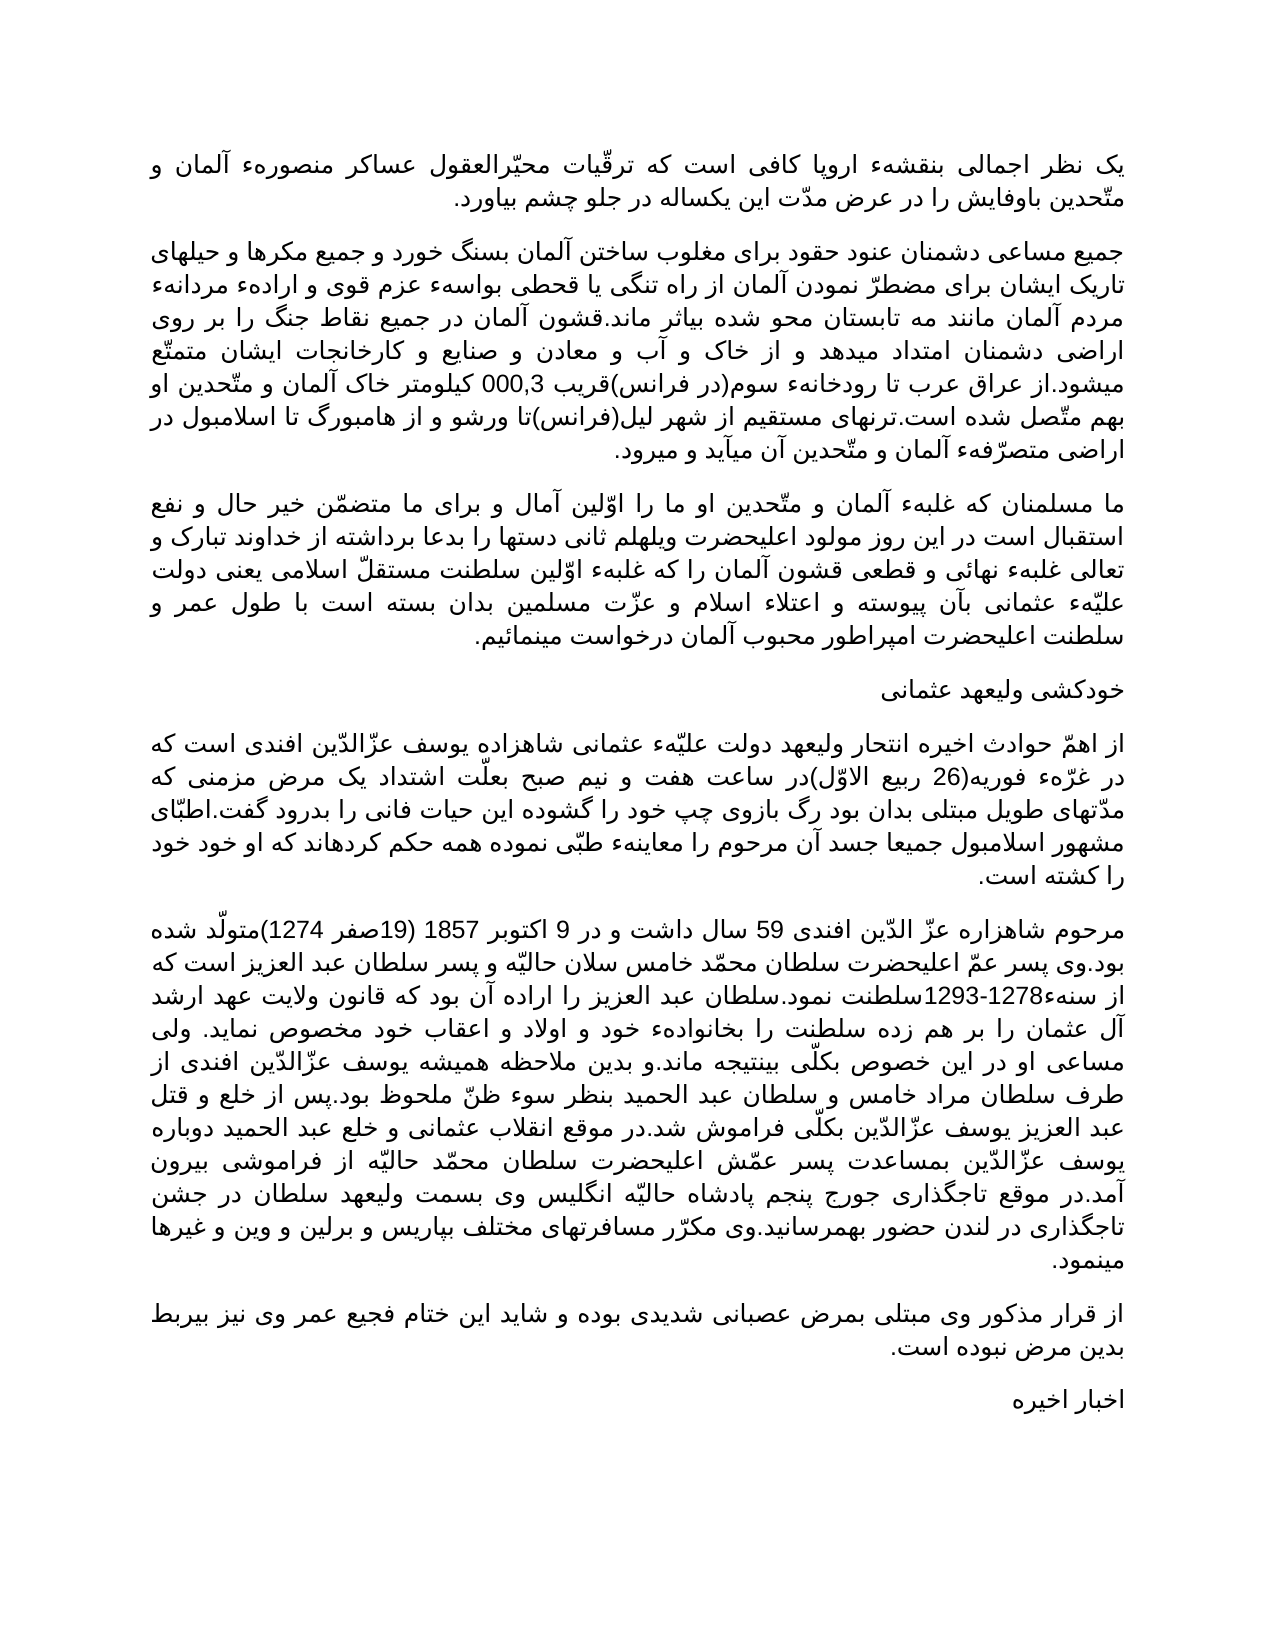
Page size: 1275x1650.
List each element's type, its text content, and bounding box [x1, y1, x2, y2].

text یک نظر اجمالی بنقشهء اروپا کافی است که ترقّیات محیّرالعقول عساکر منصورهء آلمان و متّحدین باوفایش را در عرض مدّت این یکساله در جلو چشم بیاورد. [150, 150, 1125, 212]
text جمیع مساعی دشمنان عنود حقود برای مغلوب ساختن آلمان بسنگ‏ خورد و جمیع مکرها و حیلهای تاریک ایشان برای مضطرّ نمودن آلمان‏ از راه تنگی یا قحطی بواسهء عزم قوی و ارادهء مردانهء مردم آلمان مانند مه تابستان محو شده بی‏اثر ماند.قشون آلمان در جمیع نقاط جنگ را بر روی اراضی دشمنان امتداد میدهد و از خاک و آب و معادن و صنایع‏ و کارخانجات ایشان متمتّع میشود.از عراق عرب تا رودخانهء سوم(در فرانس)قریب 000,3 کیلومتر خاک آلمان و متّحدین او بهم متّصل شده‏ است.ترنهای مستقیم از شهر لیل(فرانس)تا ورشو و از هامبورگ تا اسلامبول در اراضی متصرّفهء آلمان و متّحدین آن میآید و میرود. [150, 237, 1125, 464]
text از اهمّ حوادث اخیره انتحار ولیعهد دولت علیّهء عثمانی شاهزاده یوسف‏ عزّالدّین افندی است که در غرّهء فوریه(26 ربیع الاوّل)در ساعت‏ هفت و نیم صبح بعلّت اشتداد یک مرض مزمنی که مدّتهای طویل مبتلی‏ بدان بود رگ بازوی چپ خود را گشوده این حیات فانی را بدرود گفت.اطبّای مشهور اسلامبول جمیعا جسد آن مرحوم را معاینهء طبّی‏ نموده همه حکم کرده‏اند که او خود خود را کشته است. [150, 729, 1125, 889]
text از قرار مذکور وی مبتلی بمرض عصبانی شدیدی بوده و شاید این‏ ختام فجیع عمر وی نیز بی‏ربط بدین مرض نبوده است. [150, 1299, 1125, 1360]
text مرحوم شاهزاره عزّ الدّین افندی 59 سال داشت و در 9 اکتوبر 1857 (19صفر 1274)متولّد شده بود.وی پسر عمّ اعلیحضرت سلطان محمّد خامس‏ سلان حالیّه و پسر سلطان عبد العزیز است که از سنهء1278-1293سلطنت‏ نمود.سلطان عبد العزیز را اراده آن بود که قانون ولایت عهد ارشد آل عثمان را بر هم زده سلطنت را بخانوادهء خود و اولاد و اعقاب خود مخصوص نماید. ولی مساعی او در این خصوص بکلّی بی‏نتیجه ماند.و بدین ملاحظه‏ همیشه یوسف عزّالدّین افندی از طرف سلطان مراد خامس و سلطان‏ عبد الحمید بنظر سوء ظنّ ملحوظ بود.پس از خلع و قتل عبد العزیز یوسف عزّالدّین بکلّی فراموش شد.در موقع انقلاب عثمانی و خلع عبد الحمید دوباره یوسف عزّالدّین بمساعدت پسر عمّش اعلیحضرت سلطان محمّد حالیّه‏ از فراموشی بیرون آمد.در موقع تاجگذاری جورج پنجم پادشاه حالیّه‏ انگلیس وی بسمت ولیعهد سلطان در جشن تاجگذاری در لندن حضور بهمرسانید.وی مکرّر مسافرتهای مختلف بپاریس و برلین و وین‏ و غیرها می‏نمود. [150, 914, 1125, 1273]
text ما مسلمنان که غلبهء آلمان و متّحدین او ما را اوّلین آمال و برای ما متضمّن خیر حال و نفع استقبال است در این روز مولود اعلیحضرت‏ ویلهلم ثانی دستها را بدعا برداشته از خداوند تبارک و تعالی غلبهء نهائی و قطعی قشون آلمان را که غلبهء اوّلین سلطنت مستقلّ اسلامی یعنی دولت علیّهء عثمانی بآن پیوسته و اعتلاء اسلام و عزّت مسلمین بدان بسته است با طول‏ عمر و سلطنت اعلیحضرت امپراطور محبوب آلمان درخواست می‏نمائیم. [150, 489, 1125, 650]
text خودکشی ولیعهد عثمانی [150, 675, 1125, 703]
text اخبار اخیره [150, 1386, 1125, 1414]
